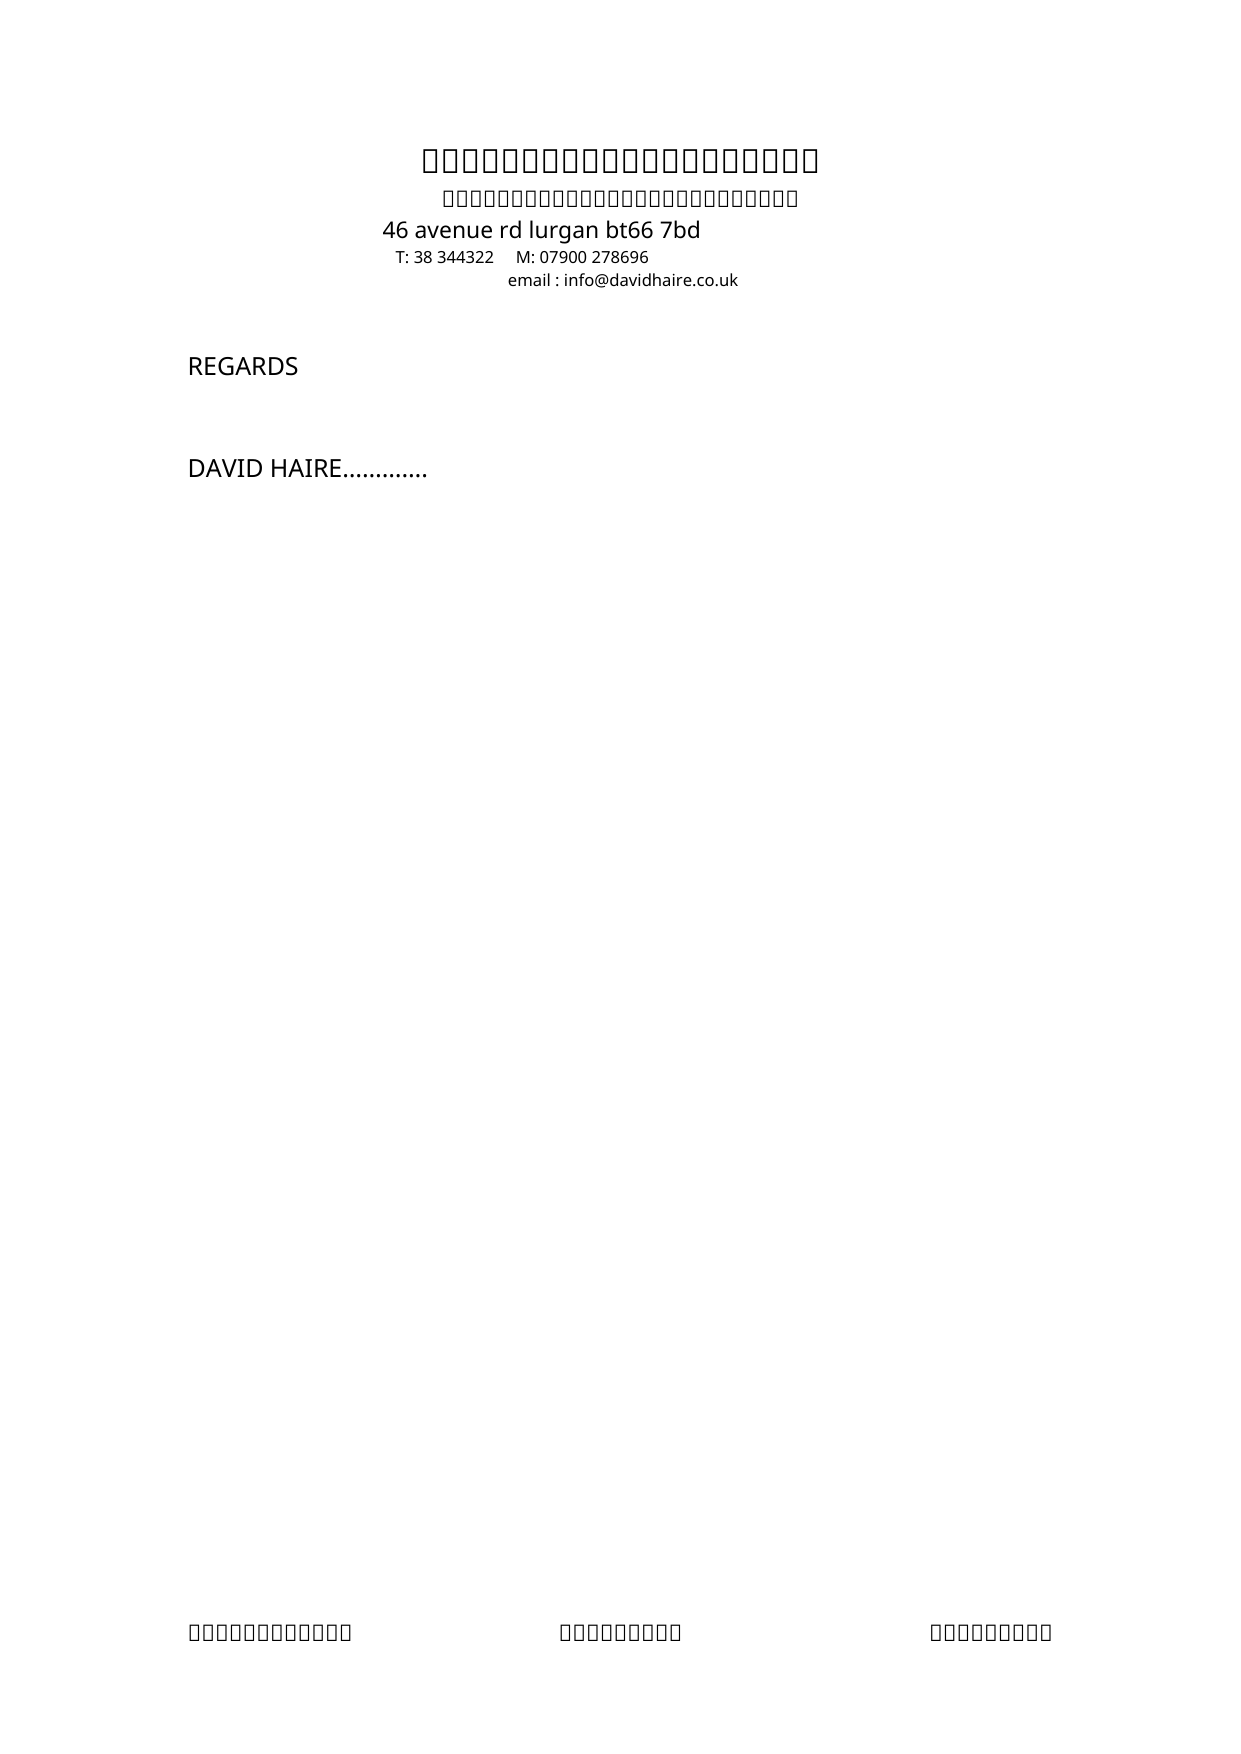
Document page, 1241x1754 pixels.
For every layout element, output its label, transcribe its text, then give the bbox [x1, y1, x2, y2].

title REGARDS [187, 349, 1053, 383]
title DAVID HAIRE…………. [187, 451, 1053, 485]
